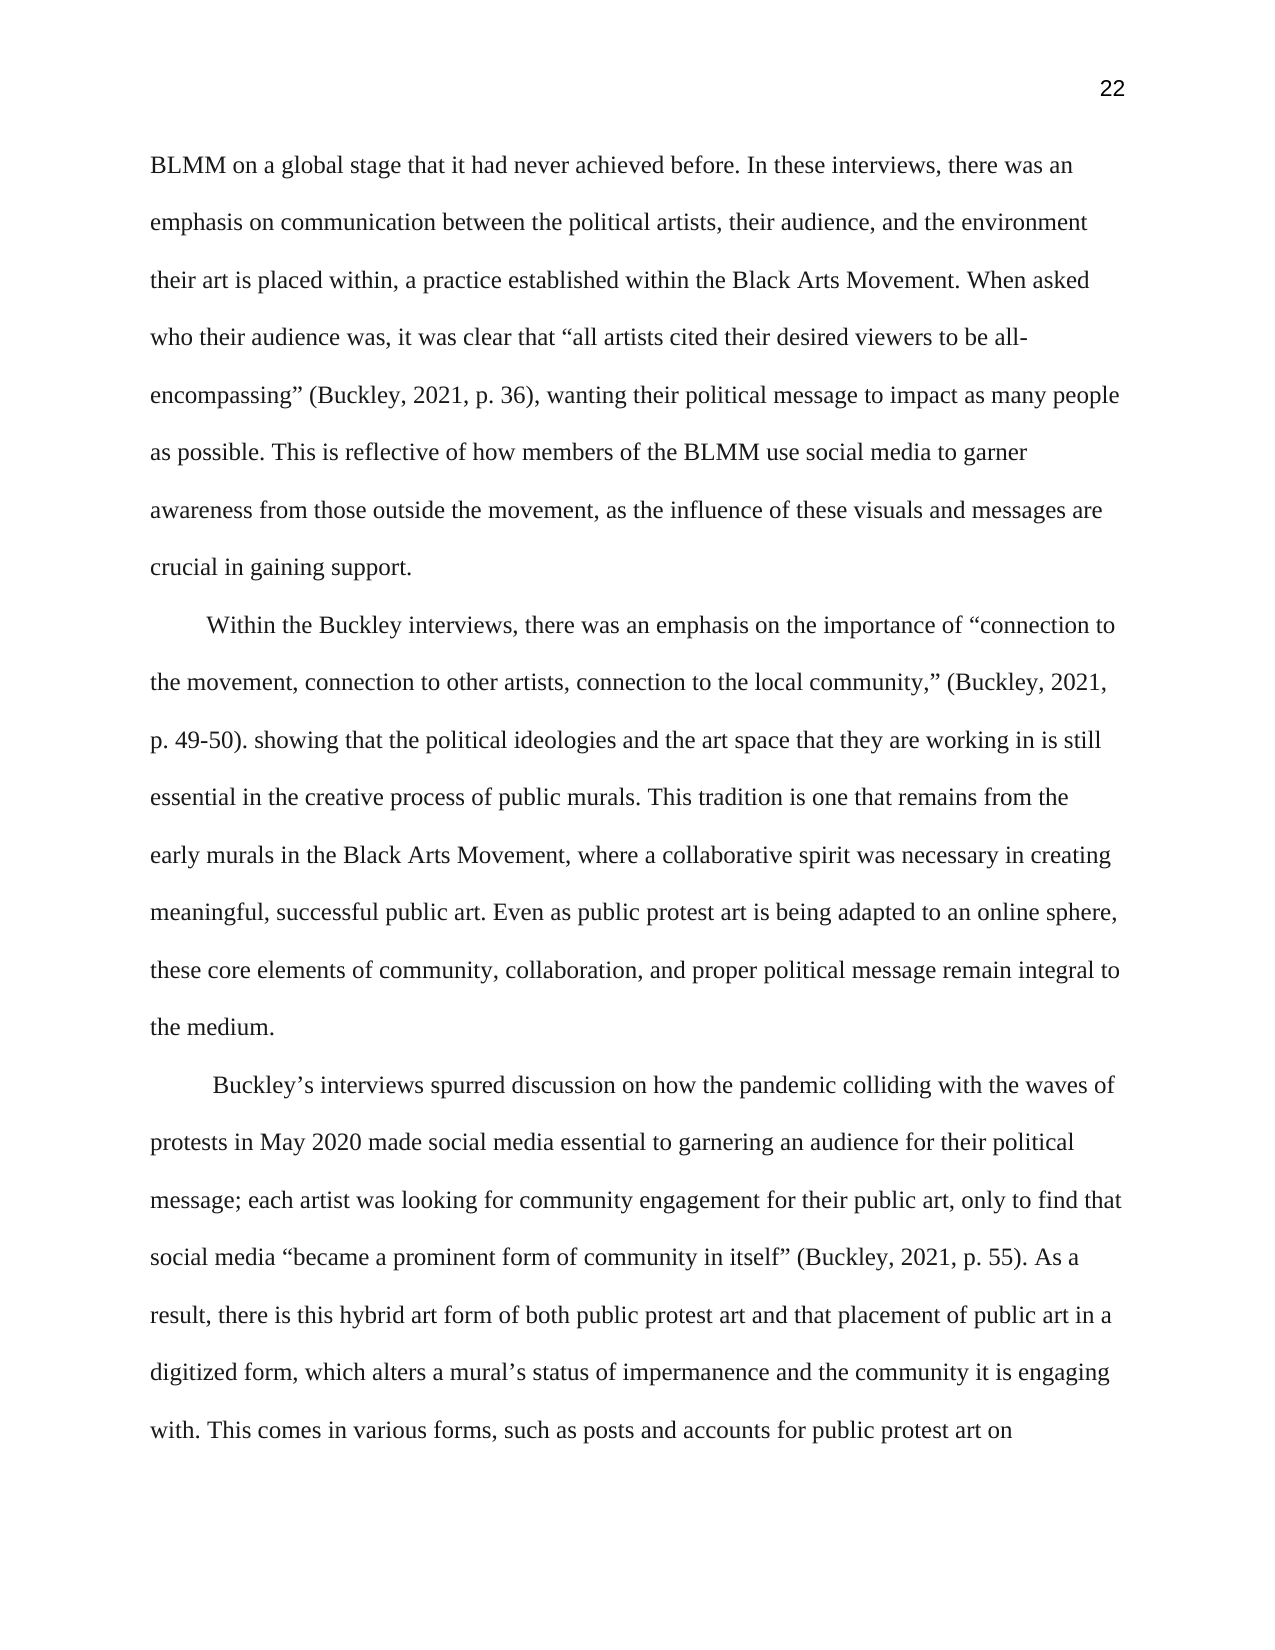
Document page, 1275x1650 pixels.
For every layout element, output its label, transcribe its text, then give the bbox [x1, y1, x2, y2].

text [150, 1070, 1125, 1444]
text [150, 150, 1125, 581]
text Within the Buckley interviews, there was an emphasis on the importance of “connection to the movement, connection to other artists, connection to the local community,” (Buckley, 2021, p. 49-50). showing that the political ideologies and the art space that they are working in is still essential in the creative process of public murals. This tradition is one that remains from the early murals in the Black Arts Movement, where a collaborative spirit was necessary in creating meaningful, successful public art. Even as public protest art is being adapted to an online sphere, these core elements of community, collaboration, and proper political message remain integral to the medium. [150, 610, 1125, 1041]
